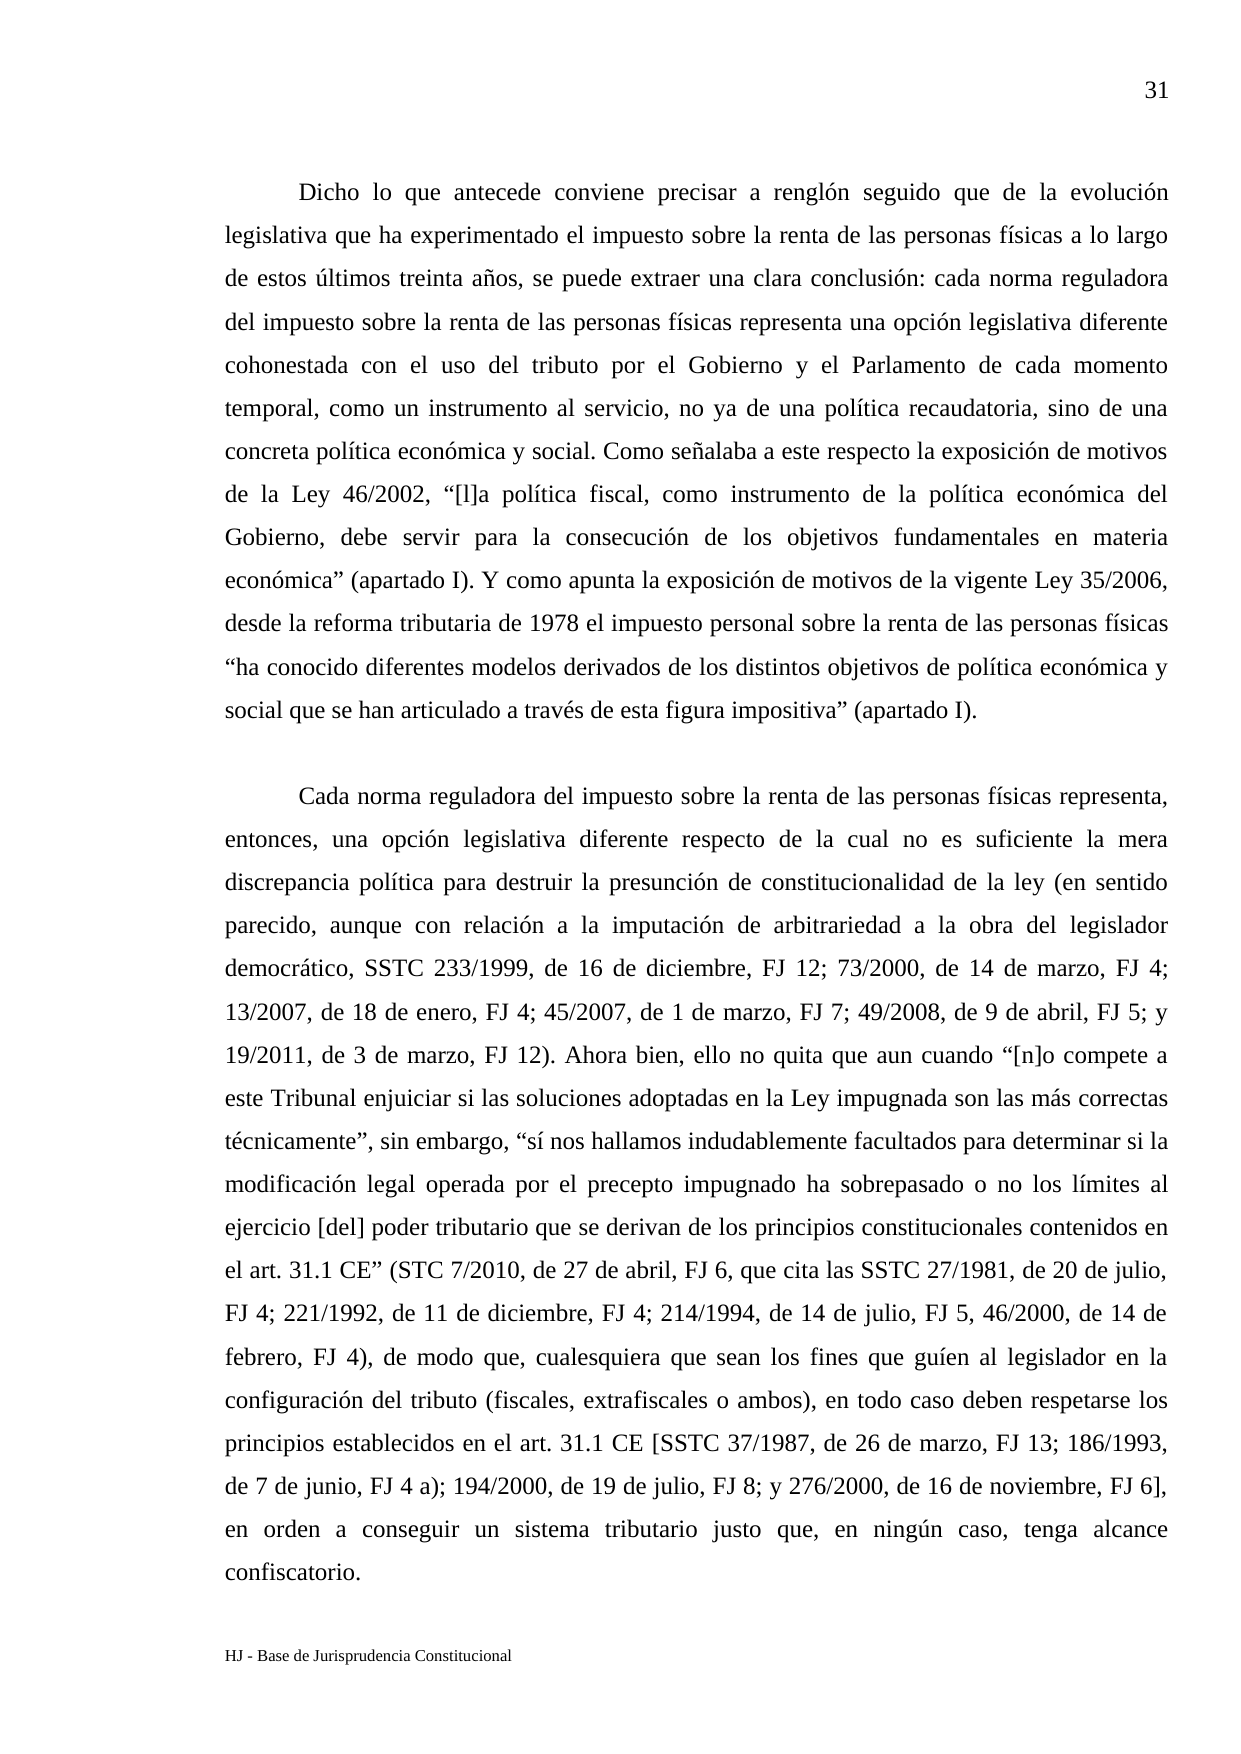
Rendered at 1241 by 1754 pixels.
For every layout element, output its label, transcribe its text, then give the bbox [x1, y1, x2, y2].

text Dicho lo que antecede conviene precisar a renglón seguido que de la evolución legislativa que ha experimentado el impuesto sobre la renta de las personas físicas a lo largo de estos últimos treinta años, se puede extraer una clara conclusión: cada norma reguladora del impuesto sobre la renta de las personas físicas representa una opción legislativa diferente cohonestada con el uso del tributo por el Gobierno y el Parlamento de cada momento temporal, como un instrumento al servicio, no ya de una política recaudatoria, sino de una concreta política económica y social. Como señalaba a este respecto la exposición de motivos de la Ley 46/2002, “[l]a política fiscal, como instrumento de la política económica del Gobierno, debe servir para la consecución de los objetivos fundamentales en materia económica” (apartado I). Y como apunta la exposición de motivos de la vigente Ley 35/2006, desde la reforma tributaria de 1978 el impuesto personal sobre la renta de las personas físicas “ha conocido diferentes modelos derivados de los distintos objetivos de política económica y social que se han articulado a través de esta figura impositiva” (apartado I). [224, 177, 1169, 723]
text Cada norma reguladora del impuesto sobre la renta de las personas físicas representa, entonces, una opción legislativa diferente respecto de la cual no es suficiente la mera discrepancia política para destruir la presunción de constitucionalidad de la ley (en sentido parecido, aunque con relación a la imputación de arbitrariedad a la obra del legislador democrático, SSTC 233/1999, de 16 de diciembre, FJ 12; 73/2000, de 14 de marzo, FJ 4; 13/2007, de 18 de enero, FJ 4; 45/2007, de 1 de marzo, FJ 7; 49/2008, de 9 de abril, FJ 5; y 19/2011, de 3 de marzo, FJ 12). Ahora bien, ello no quita que aun cuando “[n]o compete a este Tribunal enjuiciar si las soluciones adoptadas en la Ley impugnada son las más correctas técnicamente”, sin embargo, “sí nos hallamos indudablemente facultados para determinar si la modificación legal operada por el precepto impugnado ha sobrepasado o no los límites al ejercicio [del] poder tributario que se derivan de los principios constitucionales contenidos en el art. 31.1 CE” (STC 7/2010, de 27 de abril, FJ 6, que cita las SSTC 27/1981, de 20 de julio, FJ 4; 221/1992, de 11 de diciembre, FJ 4; 214/1994, de 14 de julio, FJ 5, 46/2000, de 14 de febrero, FJ 4), de modo que, cualesquiera que sean los fines que guíen al legislador en la configuración del tributo (fiscales, extrafiscales o ambos), en todo caso deben respetarse los principios establecidos en el art. 31.1 CE [SSTC 37/1987, de 26 de marzo, FJ 13; 186/1993, de 7 de junio, FJ 4 a); 194/2000, de 19 de julio, FJ 8; y 276/2000, de 16 de noviembre, FJ 6], en orden a conseguir un sistema tributario justo que, en ningún caso, tenga alcance confiscatorio. [224, 781, 1169, 1586]
